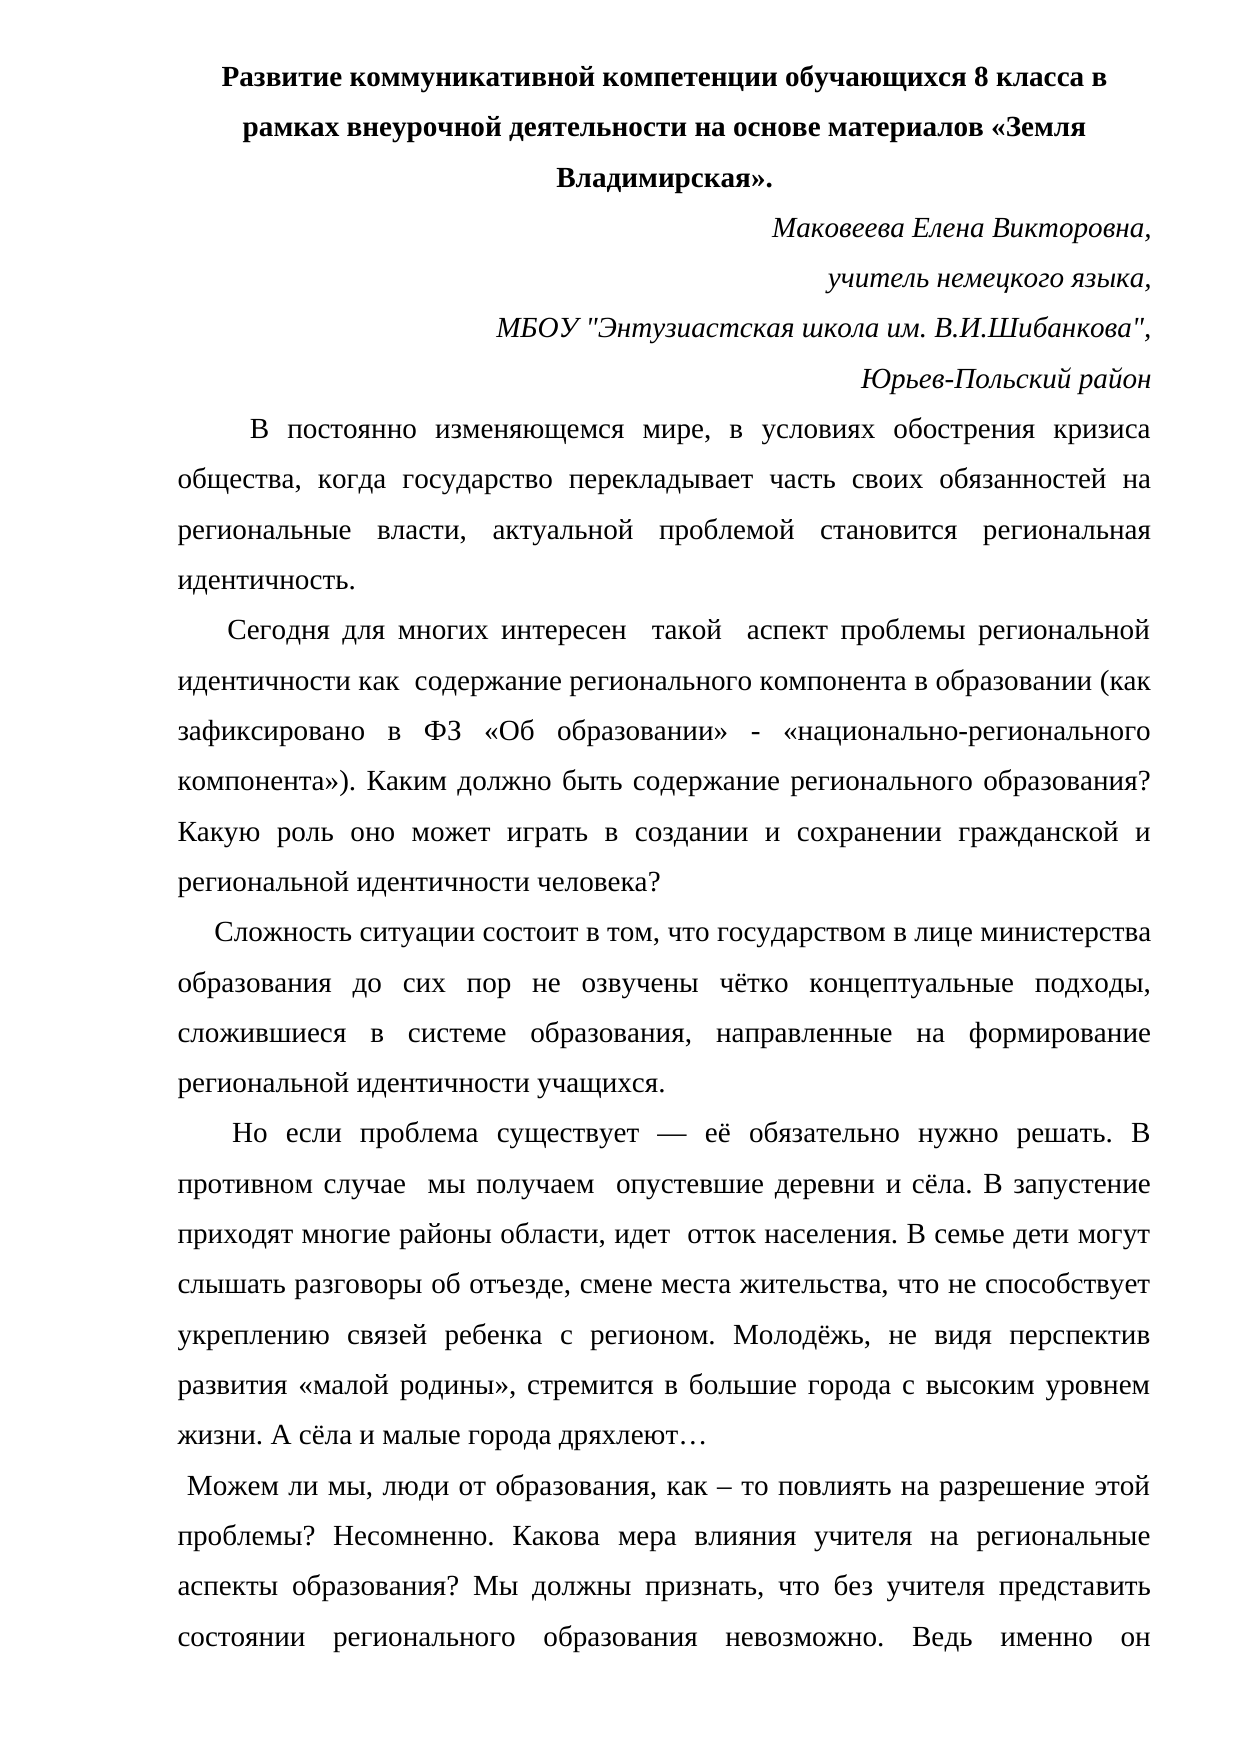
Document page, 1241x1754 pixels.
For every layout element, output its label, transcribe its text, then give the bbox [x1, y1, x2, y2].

text Маковеева Елена Викторовна, [177, 210, 1152, 243]
text Развитие коммуникативной компетенции обучающихся 8 класса в рамках внеурочной деятельности на основе материалов «Земля Владимирская». [177, 59, 1152, 193]
text Сложность ситуации состоит в том, что государством в лице министерства образования до сих пор не озвучены чётко концептуальные подходы, сложившиеся в системе образования, направленные на формирование региональной идентичности учащихся. [177, 914, 1152, 1099]
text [177, 1468, 1152, 1652]
text Сегодня для многих интересен такой аспект проблемы региональной идентичности как содержание регионального компонента в образовании (как зафиксировано в ФЗ «Об образовании» - «национально-регионального компонента»). Каким должно быть содержание регионального образования? Какую роль оно может играть в создании и сохранении гражданской и региональной идентичности человека? [177, 612, 1152, 898]
text Но если проблема существует — её обязательно нужно решать. В противном случае мы получаем опустевшие деревни и сёла. В запустение приходят многие районы области, идет отток населения. В семье дети могут слышать разговоры об отъезде, смене места жительства, что не способствует укреплению связей ребенка с регионом. Молодёжь, не видя перспектив развития «малой родины», стремится в большие города с высоким уровнем жизни. А сёла и малые города дряхлеют… [177, 1116, 1152, 1451]
text МБОУ "Энтузиастская школа им. В.И.Шибанкова", [177, 311, 1152, 344]
text В постоянно изменяющемся мире, в условиях обострения кризиса общества, когда государство перекладывает часть своих обязанностей на региональные власти, актуальной проблемой становится региональная идентичность. [177, 411, 1152, 596]
text Юрьев-Польский район [177, 361, 1152, 394]
text учитель немецкого языка, [177, 260, 1152, 294]
